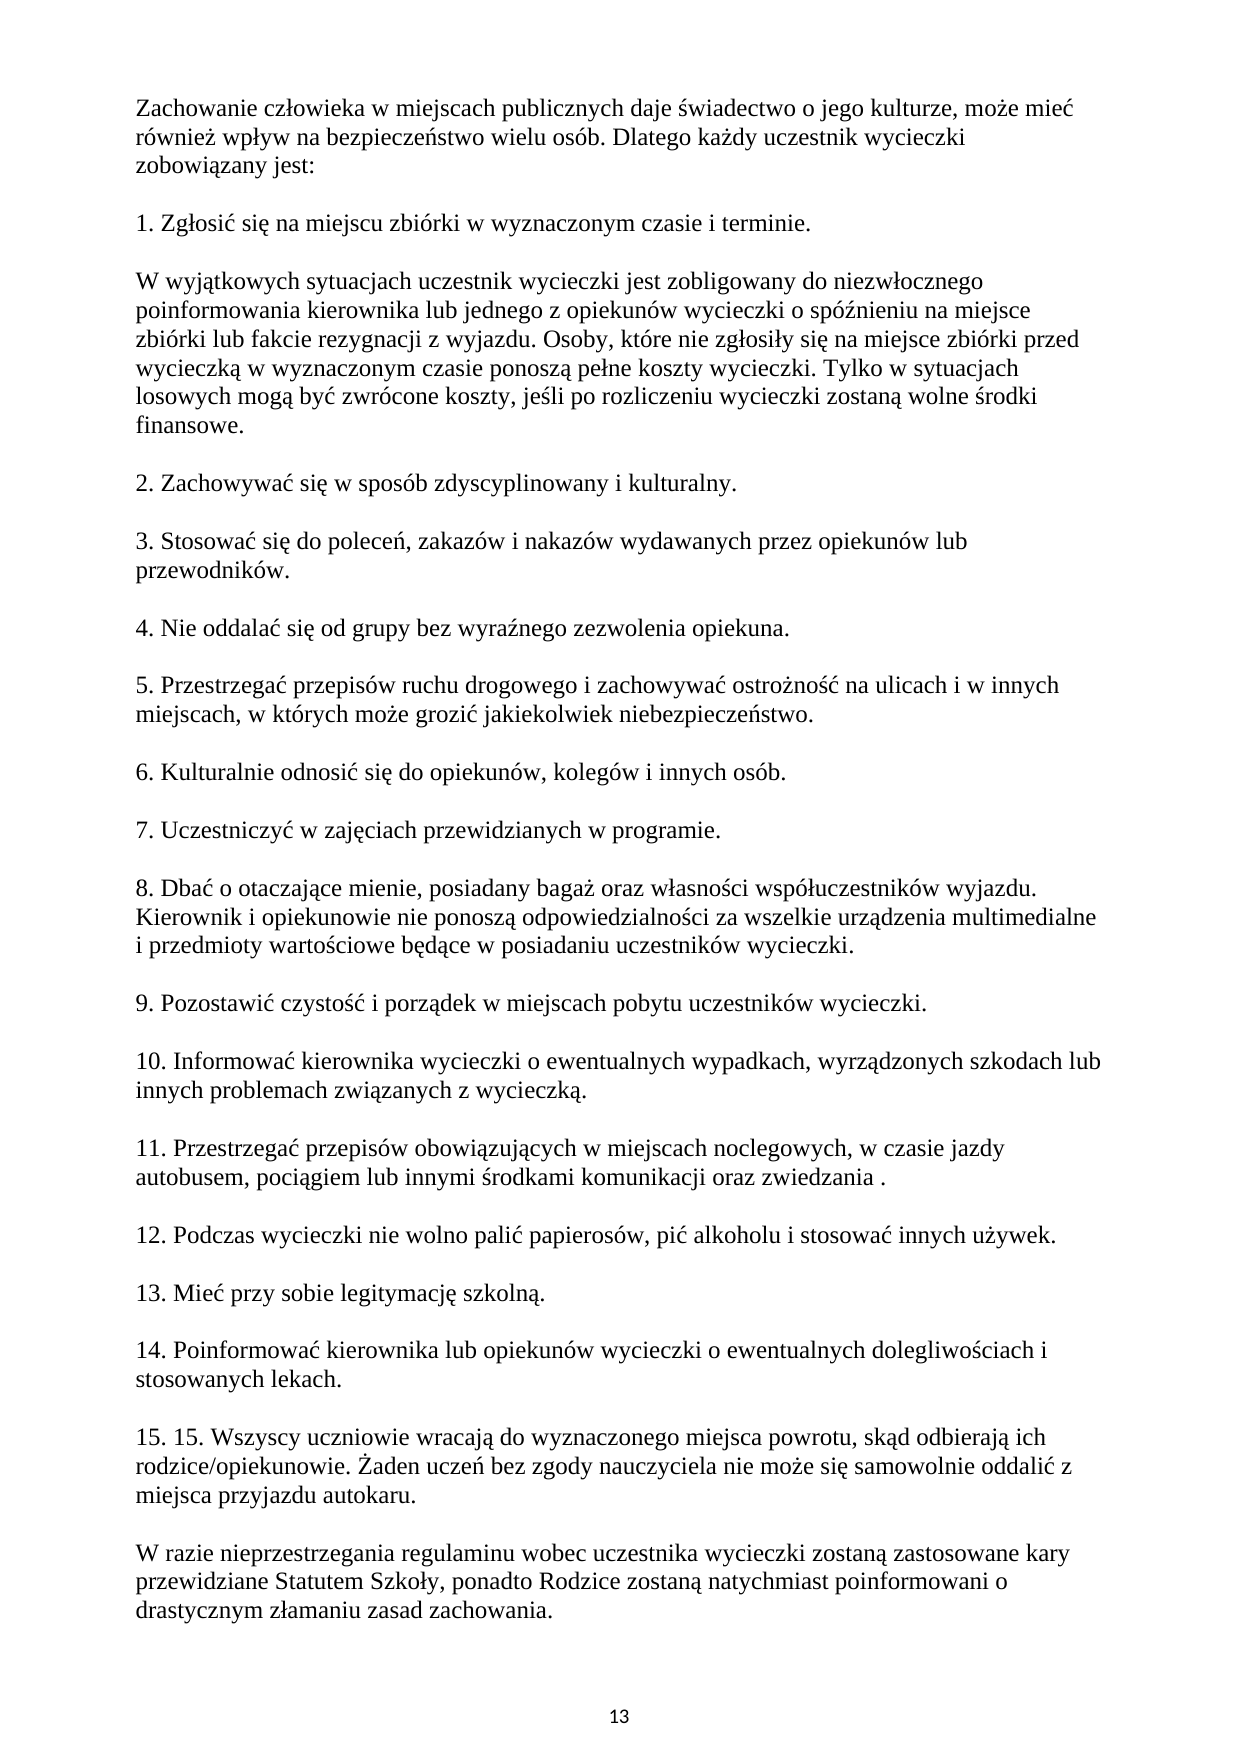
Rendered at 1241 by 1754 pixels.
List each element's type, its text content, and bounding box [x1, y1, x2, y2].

text 1. Zgłosić się na miejscu zbiórki w wyznaczonym czasie i terminie. [135, 208, 1102, 237]
text 15. 15. Wszyscy uczniowie wracają do wyznaczonego miejsca powrotu, skąd odbierają ich rodzice/opiekunowie. Żaden uczeń bez zgody nauczyciela nie może się samowolnie oddalić z miejsca przyjazdu autokaru. [135, 1422, 1102, 1508]
text W wyjątkowych sytuacjach uczestnik wycieczki jest zobligowany do niezwłocznego poinformowania kierownika lub jednego z opiekunów wycieczki o spóźnieniu na miejsce zbiórki lub fakcie rezygnacji z wyjazdu. Osoby, które nie zgłosiły się na miejsce zbiórki przed wycieczką w wyznaczonym czasie ponoszą pełne koszty wycieczki. Tylko w sytuacjach losowych mogą być zwrócone koszty, jeśli po rozliczeniu wycieczki zostaną wolne środki finansowe. [135, 266, 1102, 439]
text 11. Przestrzegać przepisów obowiązujących w miejscach noclegowych, w czasie jazdy autobusem, pociągiem lub innymi środkami komunikacji oraz zwiedzania . [135, 1133, 1102, 1191]
text 14. Poinformować kierownika lub opiekunów wycieczki o ewentualnych dolegliwościach i stosowanych lekach. [135, 1336, 1102, 1393]
text 2. Zachowywać się w sposób zdyscyplinowany i kulturalny. [135, 468, 1102, 497]
text 5. Przestrzegać przepisów ruchu drogowego i zachowywać ostrożność na ulicach i w innych miejscach, w których może grozić jakiekolwiek niebezpieczeństwo. [135, 671, 1102, 728]
text 10. Informować kierownika wycieczki o ewentualnych wypadkach, wyrządzonych szkodach lub innych problemach związanych z wycieczką. [135, 1046, 1102, 1104]
text 4. Nie oddalać się od grupy bez wyraźnego zezwolenia opiekuna. [135, 613, 1102, 641]
text 6. Kulturalnie odnosić się do opiekunów, kolegów i innych osób. [135, 757, 1102, 786]
text Zachowanie człowieka w miejscach publicznych daje świadectwo o jego kulturze, może mieć również wpływ na bezpieczeństwo wielu osób. Dlatego każdy uczestnik wycieczki zobowiązany jest: [135, 93, 1102, 179]
text 9. Pozostawić czystość i porządek w miejscach pobytu uczestników wycieczki. [135, 988, 1102, 1017]
text W razie nieprzestrzegania regulaminu wobec uczestnika wycieczki zostaną zastosowane kary przewidziane Statutem Szkoły, ponadto Rodzice zostaną natychmiast poinformowani o drastycznym złamaniu zasad zachowania. [135, 1538, 1102, 1624]
text 7. Uczestniczyć w zajęciach przewidzianych w programie. [135, 815, 1102, 844]
text 3. Stosować się do poleceń, zakazów i nakazów wydawanych przez opiekunów lub przewodników. [135, 526, 1102, 583]
text 12. Podczas wycieczki nie wolno palić papierosów, pić alkoholu i stosować innych używek. [135, 1220, 1102, 1248]
text 13. Mieć przy sobie legitymację szkolną. [135, 1278, 1102, 1306]
text 8. Dbać o otaczające mienie, posiadany bagaż oraz własności współuczestników wyjazdu. Kierownik i opiekunowie nie ponoszą odpowiedzialności za wszelkie urządzenia multimedialne i przedmioty wartościowe będące w posiadaniu uczestników wycieczki. [135, 873, 1102, 959]
